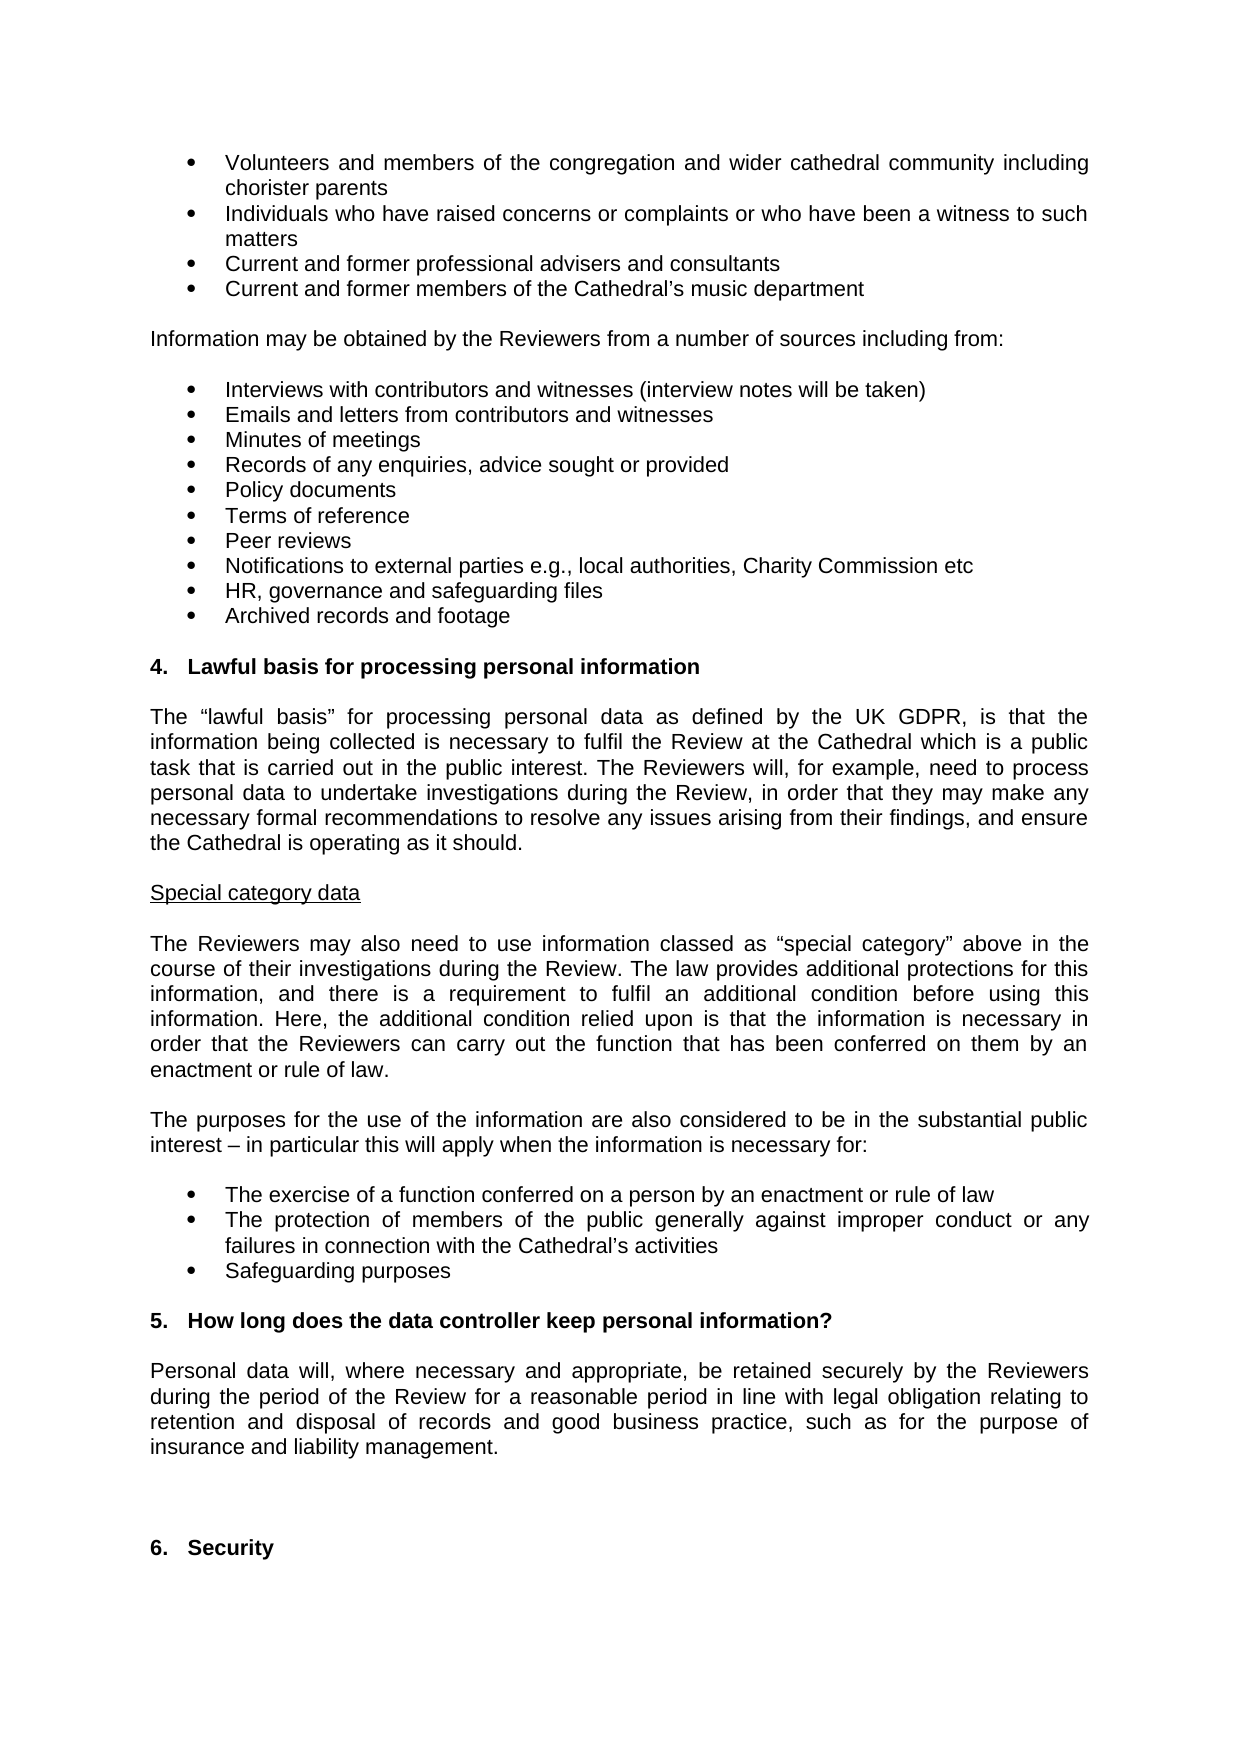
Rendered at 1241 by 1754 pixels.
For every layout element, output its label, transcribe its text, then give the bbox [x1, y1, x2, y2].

text The Reviewers may also need to use information classed as “special category” above in the course of their investigations during the Review. The law provides additional protections for this information, and there is a requirement to fulfil an additional condition before using this information. Here, the additional condition relied upon is that the information is necessary in order that the Reviewers can carry out the function that has been conferred on them by an enactment or rule of law. [150, 930, 1090, 1082]
text Special category data [150, 880, 1090, 905]
list Individuals who have raised concerns or complaints or who have been a witness to such matters [187, 200, 1090, 251]
text Information may be obtained by the Reviewers from a number of sources including from: [150, 326, 1090, 351]
list Peer reviews [187, 528, 1090, 553]
list Volunteers and members of the congregation and wider cathedral community including chorister parents [187, 150, 1090, 200]
list Notifications to external parties e.g., local authorities, Charity Commission etc [187, 553, 1090, 578]
list Terms of reference [187, 502, 1090, 528]
list Emails and letters from contributors and witnesses [187, 402, 1090, 427]
list Records of any enquiries, advice sought or provided [187, 452, 1090, 477]
list Security [150, 1534, 1090, 1559]
text The purposes for the use of the information are also considered to be in the substantial public interest – in particular this will apply when the information is necessary for: [150, 1107, 1090, 1157]
list HR, governance and safeguarding files [187, 578, 1090, 603]
list The protection of members of the public generally against improper conduct or any failures in connection with the Cathedral’s activities [187, 1207, 1090, 1258]
list Current and former members of the Cathedral’s music department [187, 276, 1090, 301]
list Current and former professional advisers and consultants [187, 251, 1090, 276]
text The “lawful basis” for processing personal data as defined by the UK GDPR, is that the information being collected is necessary to fulfil the Review at the Cathedral which is a public task that is carried out in the public interest. The Reviewers will, for example, need to process personal data to undertake investigations during the Review, in order that they may make any necessary formal recommendations to resolve any issues arising from their findings, and ensure the Cathedral is operating as it should. [150, 704, 1090, 855]
list Archived records and footage [187, 603, 1090, 628]
list Minutes of meetings [187, 427, 1090, 452]
list Safeguarding purposes [187, 1258, 1090, 1283]
list How long does the data controller keep personal information? [150, 1308, 1090, 1333]
list Interviews with contributors and witnesses (interview notes will be taken) [187, 376, 1090, 402]
list Policy documents [187, 477, 1090, 502]
text Personal data will, where necessary and appropriate, be retained securely by the Reviewers during the period of the Review for a reasonable period in line with legal obligation relating to retention and disposal of records and good business practice, such as for the purpose of insurance and liability management. [150, 1358, 1090, 1459]
list Lawful basis for processing personal information [150, 654, 1090, 679]
list The exercise of a function conferred on a person by an enactment or rule of law [187, 1182, 1090, 1207]
